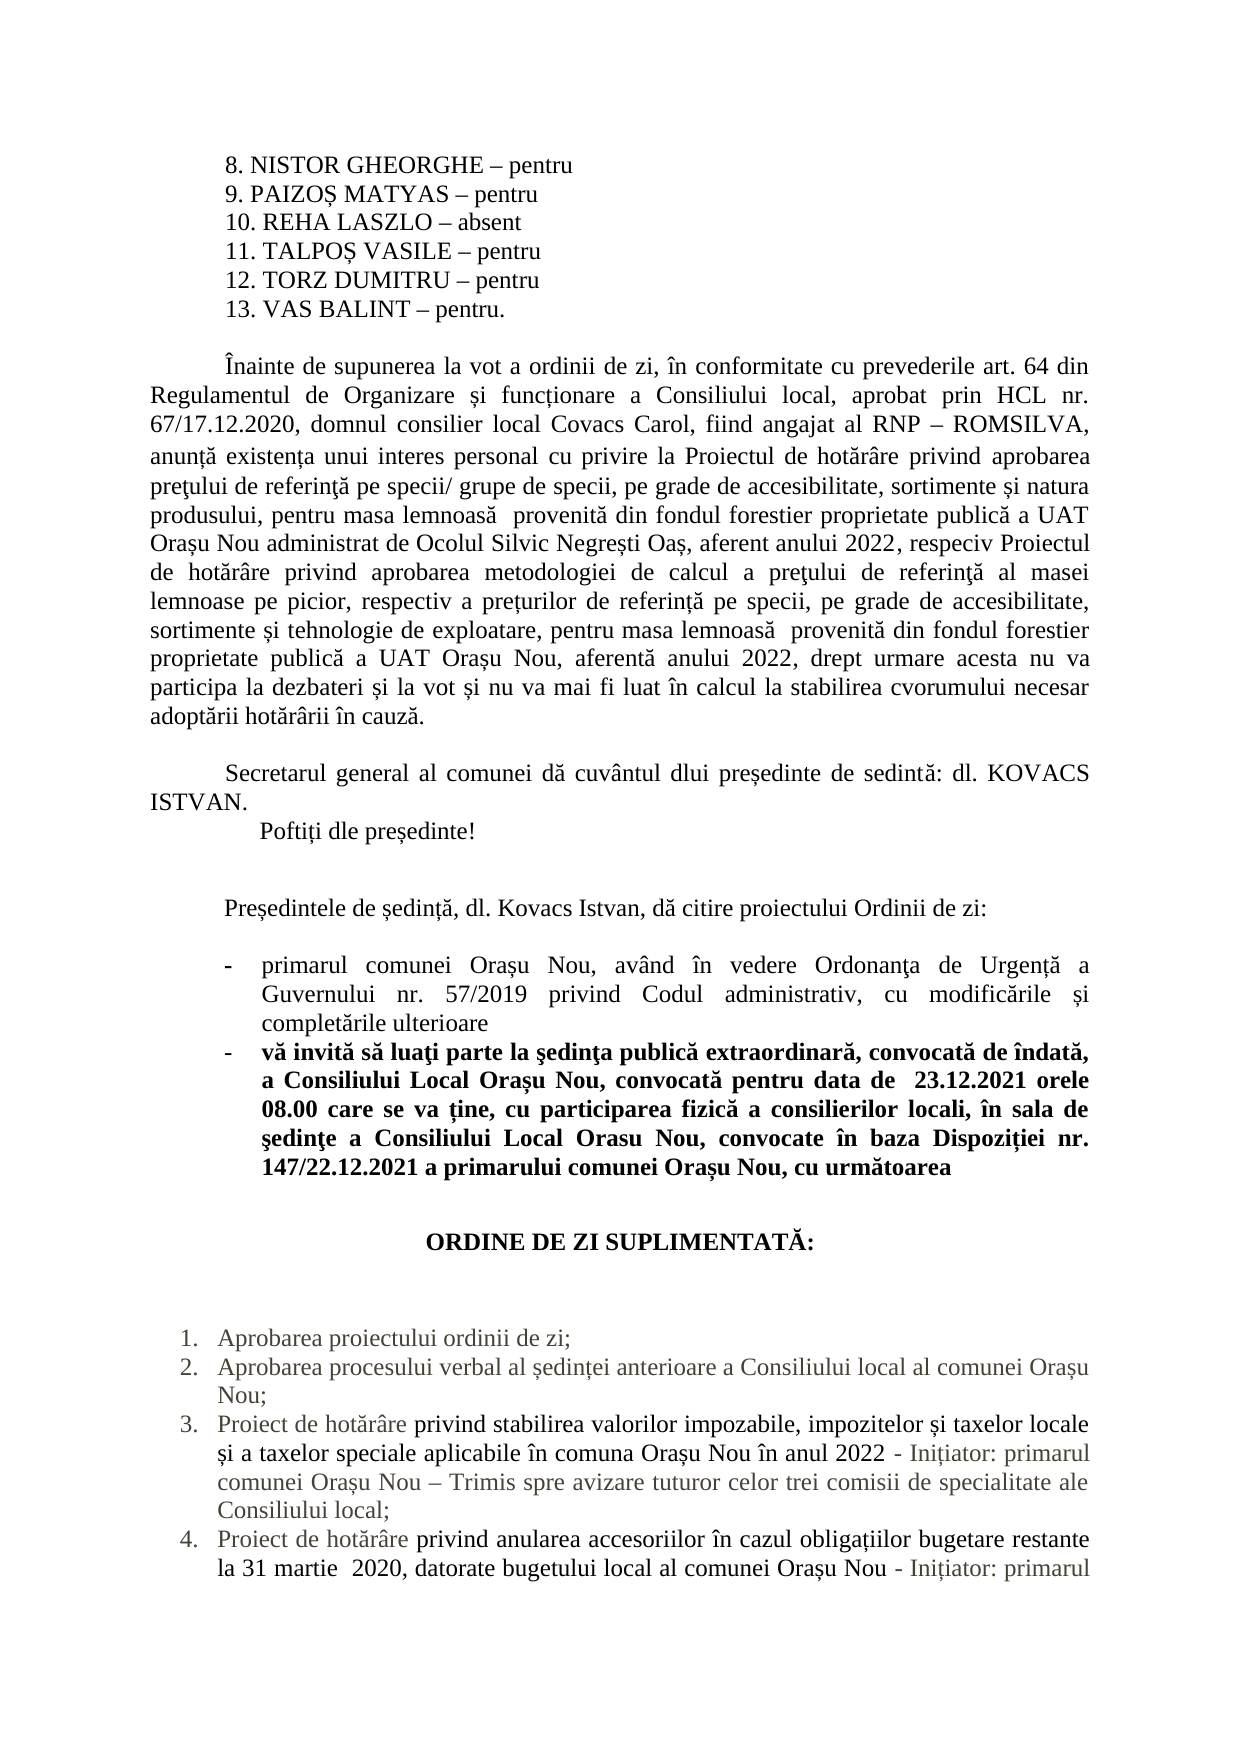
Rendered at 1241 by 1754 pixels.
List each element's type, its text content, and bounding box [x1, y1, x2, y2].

text 10. REHA LASZLO – absent [150, 207, 1077, 236]
text Secretarul general al comunei dă cuvântul dlui președinte de sedintă: dl. KOVACS ISTVAN. [150, 758, 1090, 816]
text 13. VAS BALINT – pentru. [150, 294, 1077, 322]
list Proiect de hotărâre privind stabilirea valorilor impozabile, impozitelor și taxelor locale și a taxelor speciale aplicabile în comuna Orașu Nou în anul 2022 - Inițiator: primarul comunei Orașu Nou – Trimis spre avizare tuturor celor trei comisii de specialitate ale Consiliului local; [179, 1409, 1090, 1524]
list Aprobarea proiectului ordinii de zi; [179, 1323, 1090, 1352]
text Poftiți dle președinte! [150, 816, 1090, 845]
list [179, 1524, 1090, 1582]
text 11. TALPOȘ VASILE – pentru [150, 236, 1077, 265]
text 8. NISTOR GHEORGHE – pentru [150, 150, 1077, 179]
text 12. TORZ DUMITRU – pentru [150, 265, 1077, 294]
text ORDINE DE ZI SUPLIMENTATĂ: [150, 1227, 1090, 1256]
list Aprobarea procesului verbal al ședinței anterioare a Consiliului local al comunei Orașu Nou; [179, 1352, 1090, 1409]
list primarul comunei Orașu Nou, având în vedere Ordonanţa de Urgență a Guvernului nr. 57/2019 privind Codul administrativ, cu modificările și completările ulterioare [224, 950, 1090, 1037]
list vă invită să luaţi parte la şedinţa publică extraordinară, convocată de îndată, a Consiliului Local Orașu Nou, convocată pentru data de 23.12.2021 orele 08.00 care se va ține, cu participarea fizică a consilierilor locali, în sala de şedinţe a Consiliului Local Orasu Nou, convocate în baza Dispoziției nr. 147/22.12.2021 a primarului comunei Orașu Nou, cu următoarea [224, 1037, 1090, 1180]
text Înainte de supunerea la vot a ordinii de zi, în conformitate cu prevederile art. 64 din Regulamentul de Organizare și funcționare a Consiliului local, aprobat prin HCL nr. 67/17.12.2020, domnul consilier local Covacs Carol, fiind angajat al RNP – ROMSILVA, anunță existența unui interes personal cu privire la Proiectul de hotărâre privind aprobarea preţului de referinţă pe specii/ grupe de specii, pe grade de accesibilitate, sortimente și natura produsului, pentru masa lemnoasă provenită din fondul forestier proprietate publică a UAT Orașu Nou administrat de Ocolul Silvic Negrești Oaș, aferent anului 2022, respeciv Proiectul de hotărâre privind aprobarea metodologiei de calcul a preţului de referinţă al masei lemnoase pe picior, respectiv a prețurilor de referință pe specii, pe grade de accesibilitate, sortimente și tehnologie de exploatare, pentru masa lemnoasă provenită din fondul forestier proprietate publică a UAT Orașu Nou, aferentă anului 2022, drept urmare acesta nu va participa la dezbateri și la vot și nu va mai fi luat în calcul la stabilirea cvorumului necesar adoptării hotărârii în cauză. [150, 351, 1090, 730]
text Președintele de ședință, dl. Kovacs Istvan, dă citire proiectului Ordinii de zi: [150, 893, 1090, 922]
text 9. PAIZOȘ MATYAS – pentru [150, 179, 1077, 207]
